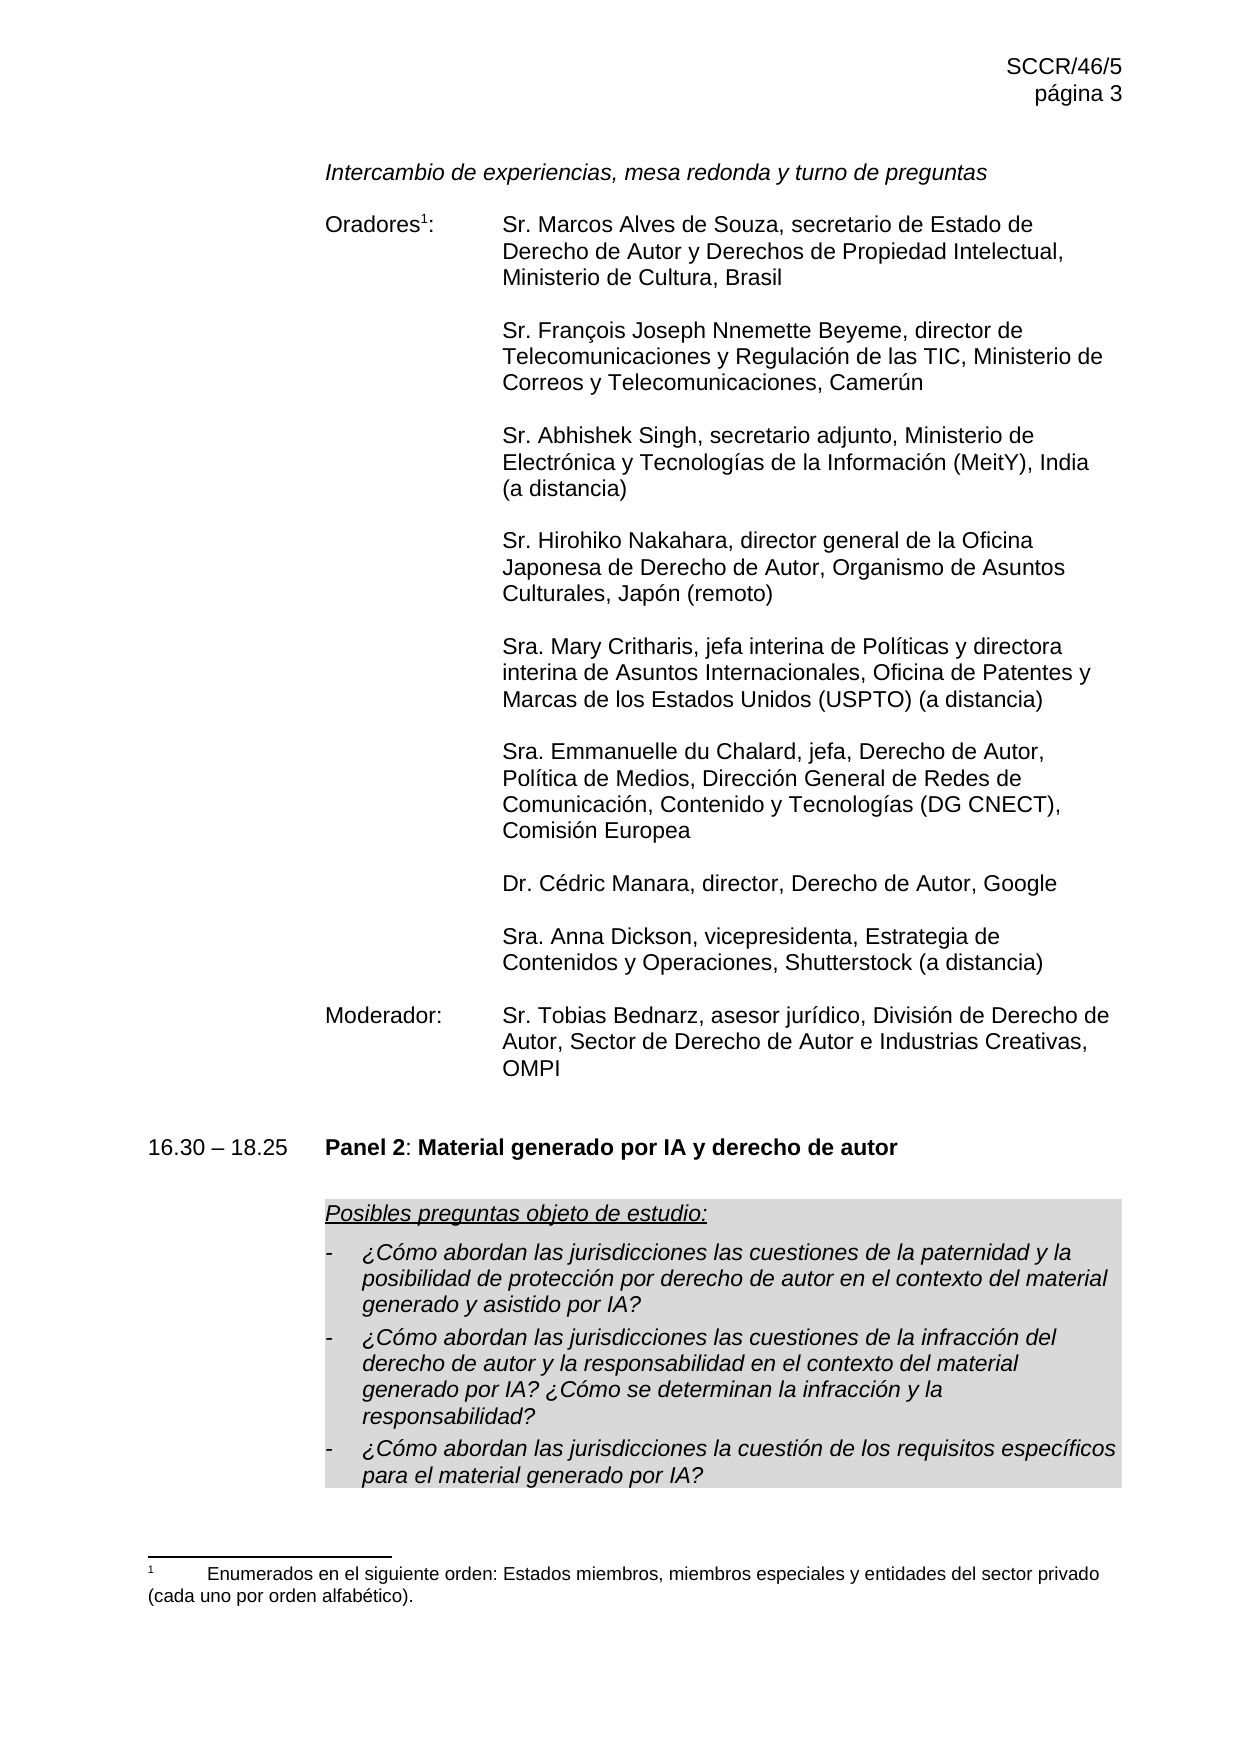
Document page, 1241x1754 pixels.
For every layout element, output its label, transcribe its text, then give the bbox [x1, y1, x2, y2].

list ¿Cómo abordan las jurisdicciones las cuestiones de la infracción del derecho de autor y la responsabilidad en el contexto del material generado por IA? ¿Cómo se determinan la infracción y la responsabilidad? [325, 1324, 1122, 1429]
text Sra. Anna Dickson, vicepresidenta, Estrategia de Contenidos y Operaciones, Shutterstock (a distancia) [502, 923, 1122, 976]
text Intercambio de experiencias, mesa redonda y turno de preguntas [325, 158, 1122, 185]
text Sr. Hirohiko Nakahara, director general de la Oficina Japonesa de Derecho de Autor, Organismo de Asuntos Culturales, Japón (remoto) [502, 527, 1122, 607]
text Oradores: Sr. Marcos Alves de Souza, secretario de Estado de Derecho de Autor y Derechos de Propiedad Intelectual, Ministerio de Cultura, Brasil [325, 211, 1122, 290]
text Sr. Abhishek Singh, secretario adjunto, Ministerio de Electrónica y Tecnologías de la Información (MeitY), India (a distancia) [502, 422, 1122, 501]
text Sra. Emmanuelle du Chalard, jefa, Derecho de Autor, Política de Medios, Dirección General de Redes de Comunicación, Contenido y Tecnologías (DG CNECT), Comisión Europea [502, 738, 1122, 844]
list ¿Cómo abordan las jurisdicciones las cuestiones de la paternidad y la posibilidad de protección por derecho de autor en el contexto del material generado y asistido por IA? [325, 1238, 1122, 1317]
text Sr. François Joseph Nnemette Beyeme, director de Telecomunicaciones y Regulación de las TIC, Ministerio de Correos y Telecomunicaciones, Camerún [502, 317, 1122, 396]
text Dr. Cédric Manara, director, Derecho de Autor, Google [502, 870, 1122, 896]
list ¿Cómo abordan las jurisdicciones la cuestión de los requisitos específicos para el material generado por IA? [325, 1435, 1122, 1488]
text Moderador: Sr. Tobias Bednarz, asesor jurídico, División de Derecho de Autor, Sector de Derecho de Autor e Industrias Creativas, OMPI [325, 1002, 1122, 1081]
subtitle 16.30 – 18.25 Panel 2: Material generado por IA y derecho de autor [148, 1134, 1122, 1160]
text Sra. Mary Critharis, jefa interina de Políticas y directora interina de Asuntos Internacionales, Oficina de Patentes y Marcas de los Estados Unidos (USPTO) (a distancia) [502, 633, 1122, 712]
text Posibles preguntas objeto de estudio: [325, 1199, 1122, 1226]
